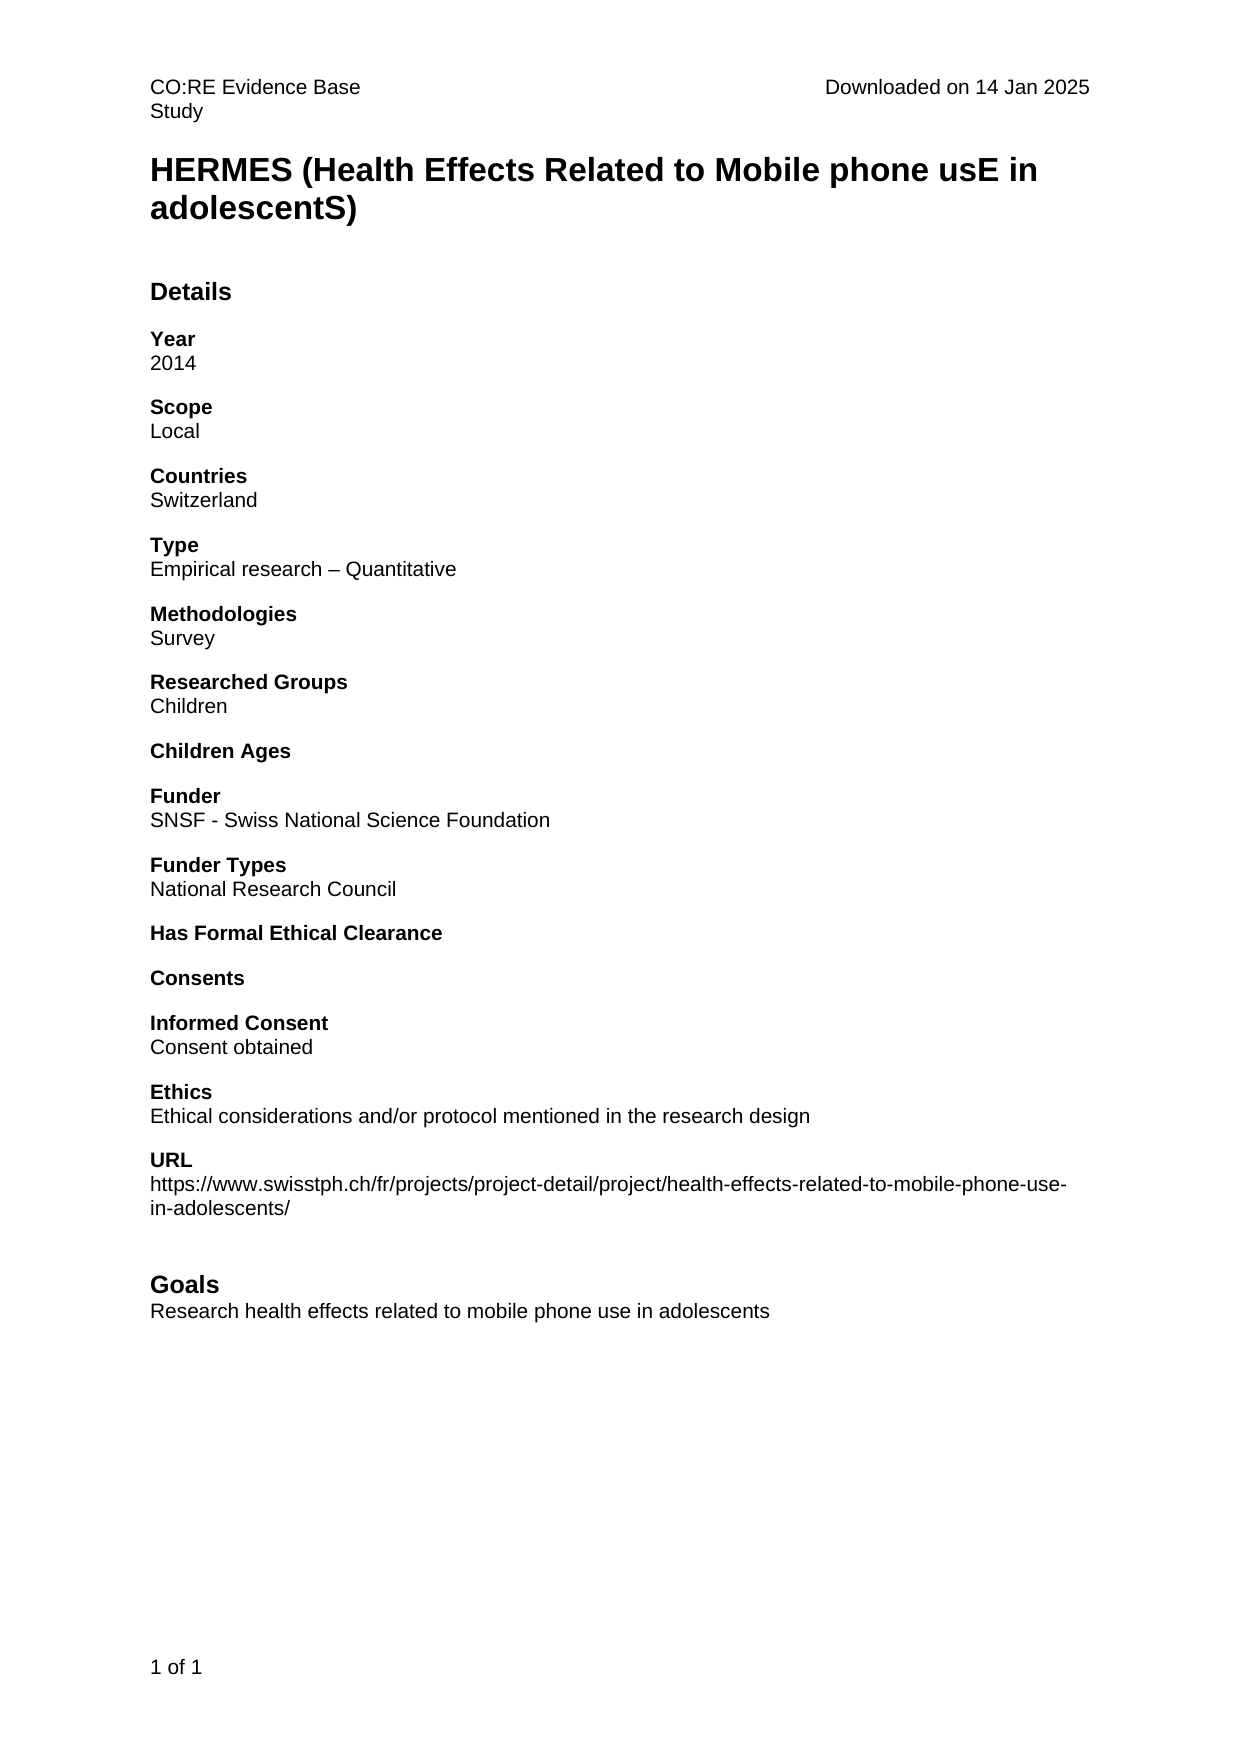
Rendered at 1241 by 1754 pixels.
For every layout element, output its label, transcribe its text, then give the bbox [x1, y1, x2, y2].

text Survey [150, 625, 1090, 649]
text Children [150, 694, 1090, 718]
text Ethical considerations and/or protocol mentioned in the research design [150, 1103, 1090, 1127]
title HERMES (Health Effects Related to Mobile phone usE in adolescentS) [150, 150, 1090, 227]
subtitle URL [150, 1148, 1090, 1172]
text Switzerland [150, 488, 1090, 512]
subtitle Funder Types [150, 852, 1090, 876]
subtitle Year [150, 326, 1090, 350]
text Empirical research – Quantitative [150, 557, 1090, 581]
subtitle Methodologies [150, 601, 1090, 625]
subtitle Type [150, 533, 1090, 557]
subtitle Children Ages [150, 739, 1090, 763]
text Local [150, 419, 1090, 443]
subtitle Countries [150, 464, 1090, 488]
subtitle Researched Groups [150, 670, 1090, 694]
text SNSF - Swiss National Science Foundation [150, 808, 1090, 832]
text Research health effects related to mobile phone use in adolescents [150, 1299, 1090, 1323]
subtitle Funder [150, 784, 1090, 808]
subtitle Goals [150, 1270, 1090, 1299]
subtitle Consents [150, 966, 1090, 990]
subtitle Has Formal Ethical Clearance [150, 921, 1090, 945]
text National Research Council [150, 876, 1090, 900]
subtitle Informed Consent [150, 1011, 1090, 1035]
subtitle Ethics [150, 1079, 1090, 1103]
text https://www.swisstph.ch/fr/projects/project-detail/project/health-effects-related-to-mobile-phone-use-in-adolescents/ [150, 1172, 1090, 1220]
subtitle Details [150, 277, 1090, 306]
text Consent obtained [150, 1035, 1090, 1059]
text 2014 [150, 350, 1090, 374]
subtitle Scope [150, 395, 1090, 419]
